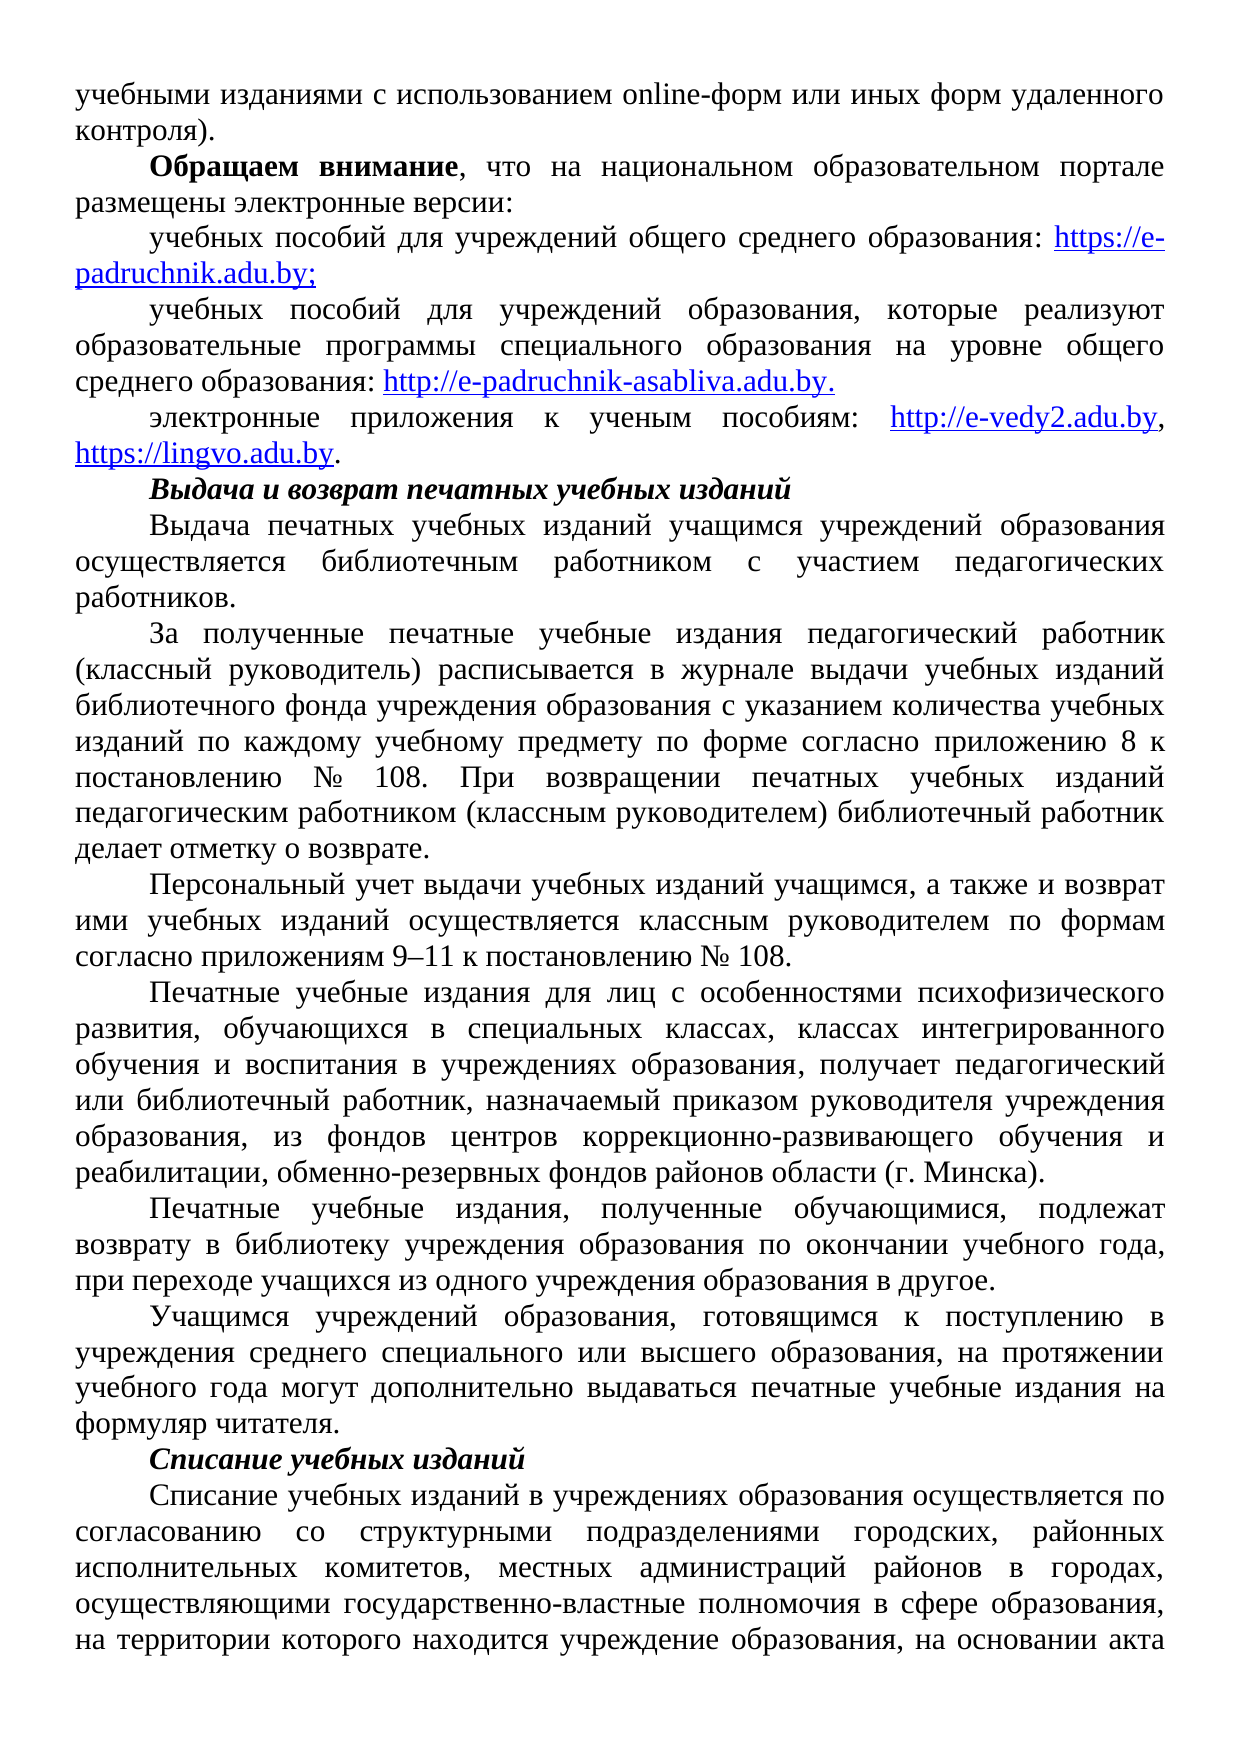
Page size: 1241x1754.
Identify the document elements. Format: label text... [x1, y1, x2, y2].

text Выдача и возврат печатных учебных изданий [75, 470, 1165, 506]
text Печатные учебные издания для лиц с особенностями психофизического развития, обучающихся в специальных классах, классах интегрированного обучения и воспитания в учреждениях образования, получает педагогический или библиотечный работник, назначаемый приказом руководителя учреждения образования, из фондов центров коррекционно-развивающего обучения и реабилитации, обменно-резервных фондов районов области (г. Минска). [75, 973, 1165, 1189]
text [75, 75, 1165, 147]
text учебных пособий для учреждений общего среднего образования: https://e-padruchnik.adu.by; [75, 219, 1165, 291]
text Персональный учет выдачи учебных изданий учащимся, а также и возврат ими учебных изданий осуществляется классным руководителем по формам согласно приложениям 9–11 к постановлению № 108. [75, 866, 1165, 973]
text Печатные учебные издания, полученные обучающимися, подлежат возврату в библиотеку учреждения образования по окончании учебного года, при переходе учащихся из одного учреждения образования в другое. [75, 1189, 1165, 1297]
text Обращаем внимание, что на национальном образовательном портале размещены электронные версии: [75, 147, 1165, 219]
text учебных пособий для учреждений образования, которые реализуют образовательные программы специального образования на уровне общего среднего образования: http://e-padruchnik-asabliva.adu.by. [75, 291, 1165, 398]
text электронные приложения к ученым пособиям: http://e-vedy2.adu.by, https://lingvo.adu.by. [75, 398, 1165, 470]
text Выдача печатных учебных изданий учащимся учреждений образования осуществляется библиотечным работником с участием педагогических работников. [75, 506, 1165, 614]
text Списание учебных изданий [75, 1441, 1165, 1477]
text За полученные печатные учебные издания педагогический работник (классный руководитель) расписывается в журнале выдачи учебных изданий библиотечного фонда учреждения образования с указанием количества учебных изданий по каждому учебному предмету по форме согласно приложению 8 к постановлению № 108. При возвращении печатных учебных изданий педагогическим работником (классным руководителем) библиотечный работник делает отметку о возврате. [75, 614, 1165, 866]
text Учащимся учреждений образования, готовящимся к поступлению в учреждения среднего специального или высшего образования, на протяжении учебного года могут дополнительно выдаваться печатные учебные издания на формуляр читателя. [75, 1297, 1165, 1441]
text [75, 1477, 1165, 1656]
